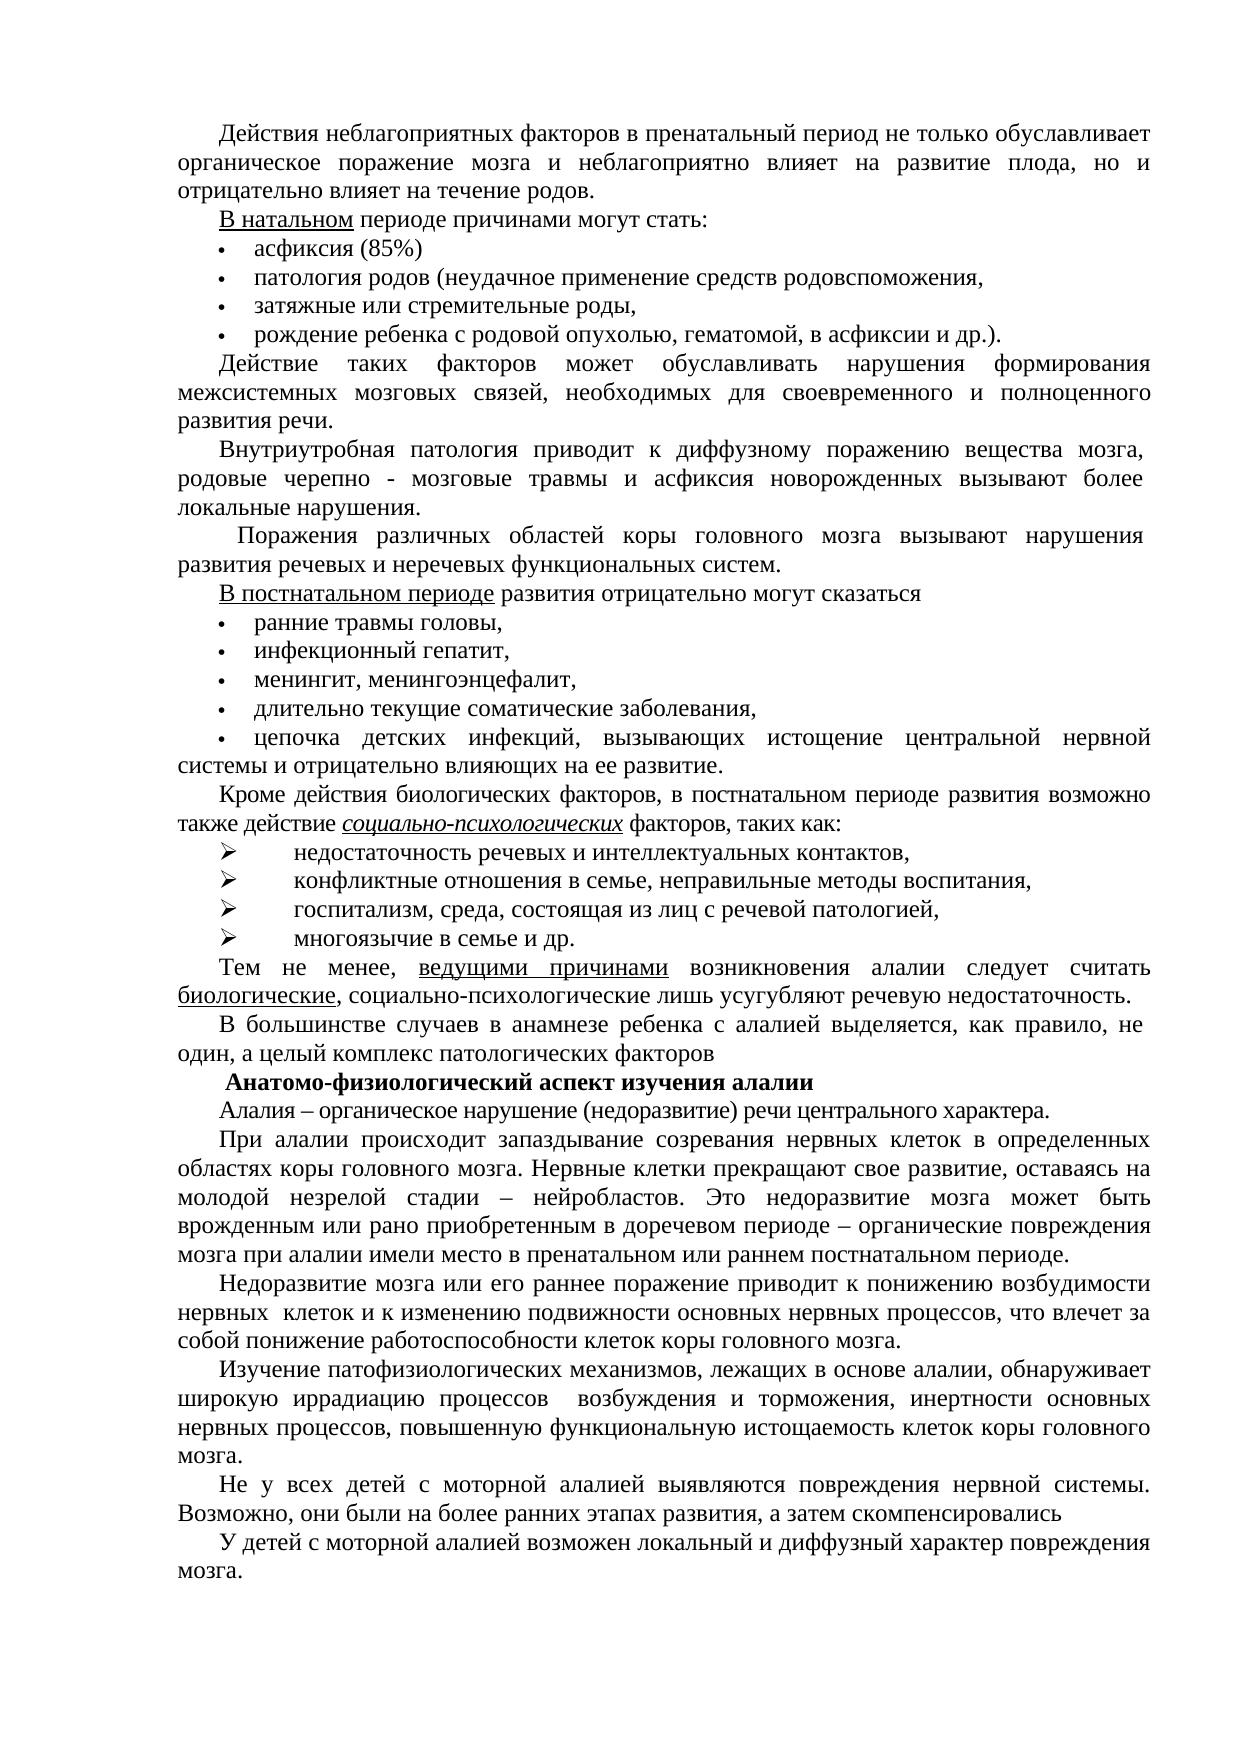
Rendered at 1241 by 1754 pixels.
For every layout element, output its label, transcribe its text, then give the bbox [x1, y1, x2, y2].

text В большинстве случаев в анамнезе ребенка с алалией выделяется, как правило, не один, а целый комплекс патологических факторов [177, 1009, 1145, 1067]
text Анатомо-физиологический аспект изучения алалии [177, 1067, 1145, 1096]
list инфекционный гепатит, [177, 636, 1152, 664]
list цепочка детских инфекций, вызывающих истощение центральной нервной системы и отрицательно влияющих на ее развитие. [177, 722, 1152, 779]
text В постнатальном периоде развития отрицательно могут сказаться [177, 578, 1152, 607]
text Внутриутробная патология приводит к диффузному поражению вещества мозга, родовые черепно - мозговые травмы и асфиксия новорожденных вызывают более локальные нарушения. [177, 434, 1145, 521]
text Алалия – органическое нарушение (недоразвитие) речи центрального характера. [177, 1096, 1152, 1124]
list рождение ребенка с родовой опухолью, гематомой, в асфиксии и др.). [177, 319, 1152, 348]
text У детей с моторной алалией возможен локальный и диффузный характер повреждения мозга. [177, 1527, 1152, 1584]
list менингит, менингоэнцефалит, [177, 664, 1152, 693]
list асфиксия (85%) [177, 233, 1152, 262]
text При алалии происходит запаздывание созревания нервных клеток в определенных областях коры головного мозга. Нервные клетки прекращают свое развитие, оставаясь на молодой незрелой стадии – нейробластов. Это недоразвитие мозга может быть врожденным или рано приобретенным в доречевом периоде – органические повреждения мозга при алалии имели место в пренатальном или раннем постнатальном периоде. [177, 1124, 1152, 1268]
text Поражения различных областей коры головного мозга вызывают нарушения развития речевых и неречевых функциональных систем. [177, 521, 1145, 578]
list недостаточность речевых и интеллектуальных контактов, [177, 837, 1152, 866]
list многоязычие в семье и др. [177, 923, 1152, 952]
list затяжные или стремительные роды, [177, 291, 1152, 319]
list ранние травмы головы, [177, 607, 1152, 636]
text Кроме действия биологических факторов, в постнатальном периоде развития возможно также действие социально-психологических факторов, таких как: [177, 779, 1152, 837]
text В натальном периоде причинами могут стать: [177, 204, 1152, 233]
list госпитализм, среда, состоящая из лиц с речевой патологией, [177, 894, 1152, 923]
list конфликтные отношения в семье, неправильные методы воспитания, [177, 866, 1152, 894]
text Действия неблагоприятных факторов в пренатальный период не только обуславливает органическое поражение мозга и неблагоприятно влияет на развитие плода, но и отрицательно влияет на течение родов. [177, 118, 1152, 204]
text Недоразвитие мозга или его раннее поражение приводит к понижению возбудимости нервных клеток и к изменению подвижности основных нервных процессов, что влечет за собой понижение работоспособности клеток коры головного мозга. [177, 1268, 1152, 1354]
text Тем не менее, ведущими причинами возникновения алалии следует считать биологические, социально-психологические лишь усугубляют речевую недостаточность. [177, 952, 1152, 1009]
list патология родов (неудачное применение средств родовспоможения, [177, 262, 1152, 291]
text Изучение патофизиологических механизмов, лежащих в основе алалии, обнаруживает широкую иррадиацию процессов возбуждения и торможения, инертности основных нервных процессов, повышенную функциональную истощаемость клеток коры головного мозга. [177, 1354, 1152, 1469]
text Действие таких факторов может обуславливать нарушения формирования межсистемных мозговых связей, необходимых для своевременного и полноценного развития речи. [177, 348, 1152, 434]
text Не у всех детей с моторной алалией выявляются повреждения нервной системы. Возможно, они были на более ранних этапах развития, а затем скомпенсировались [177, 1469, 1152, 1527]
list длительно текущие соматические заболевания, [177, 693, 1152, 722]
